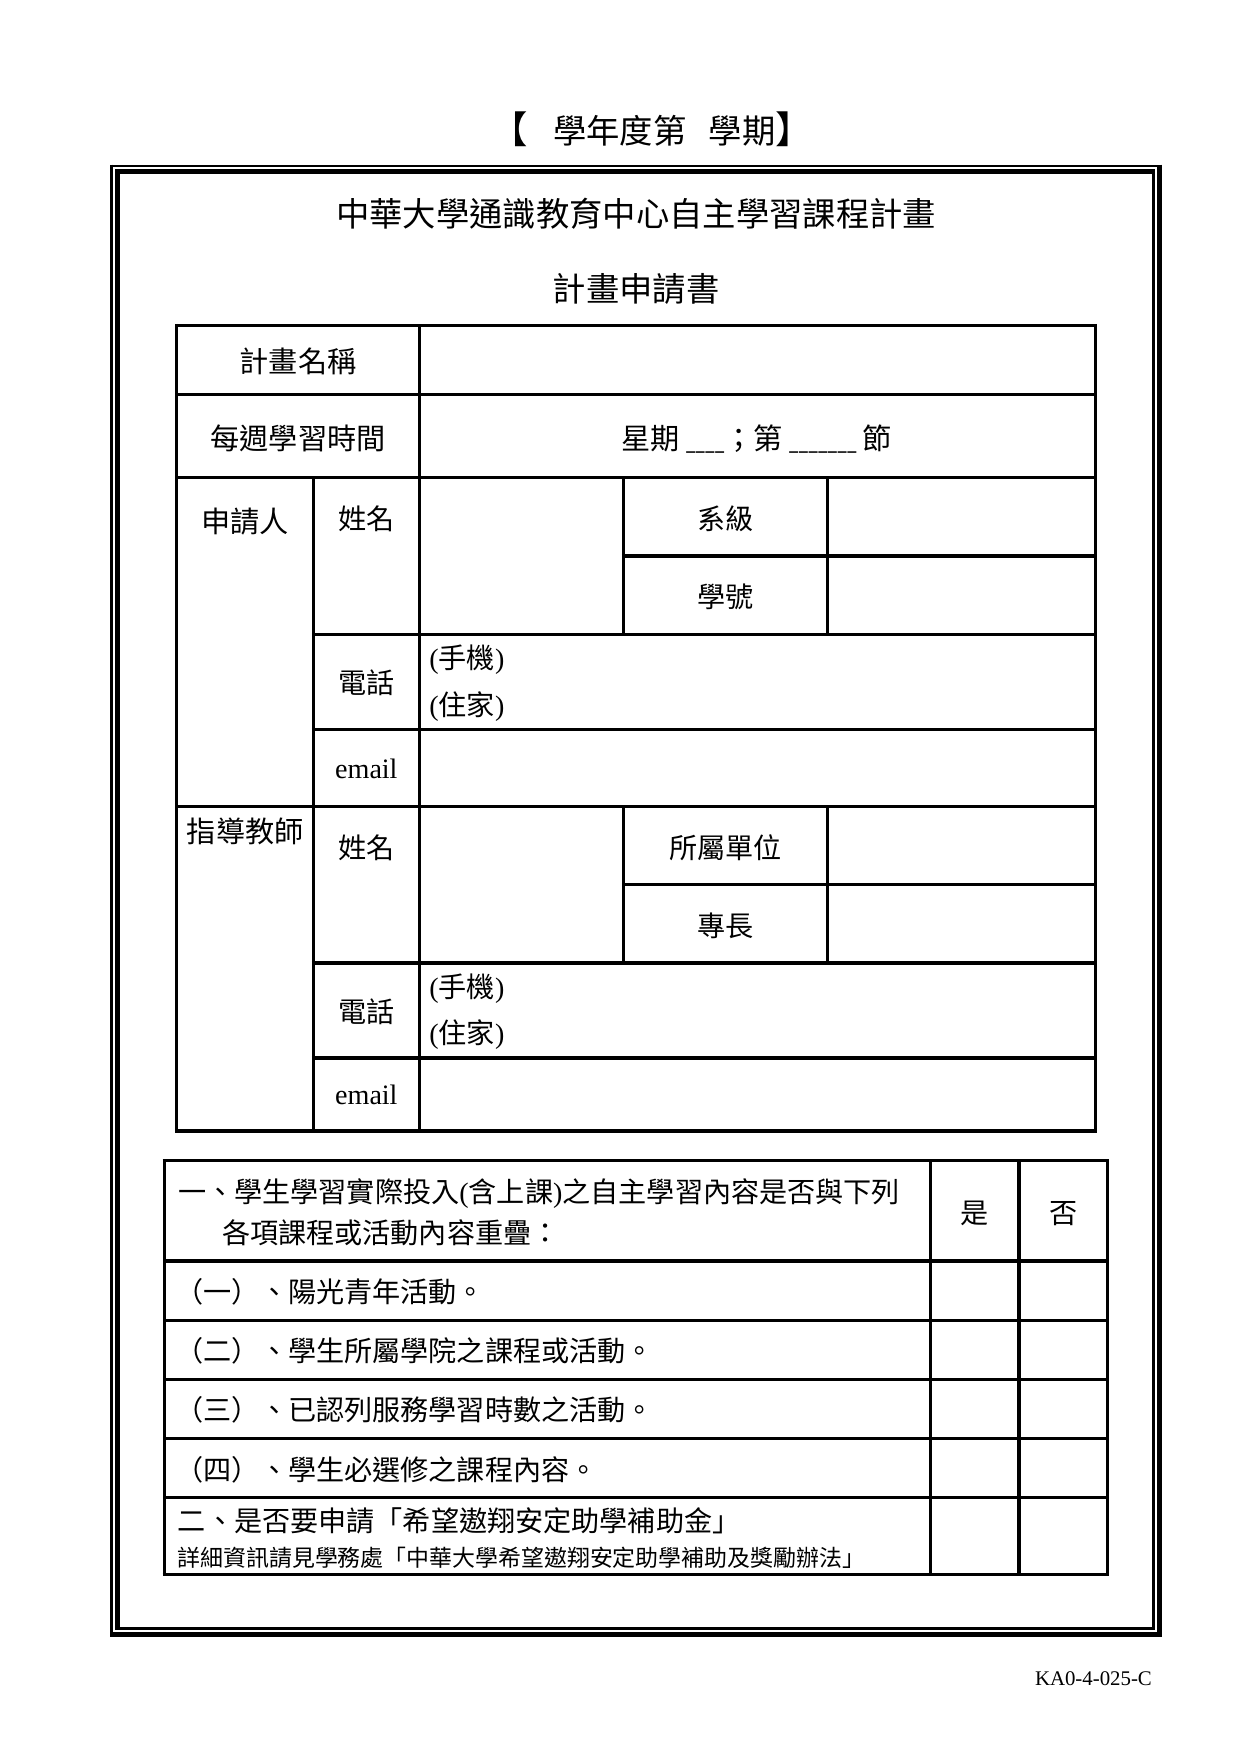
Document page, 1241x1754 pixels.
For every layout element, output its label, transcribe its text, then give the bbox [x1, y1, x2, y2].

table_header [120, 174, 1152, 1627]
list 【 學年度第 學期】 [151, 89, 1152, 164]
